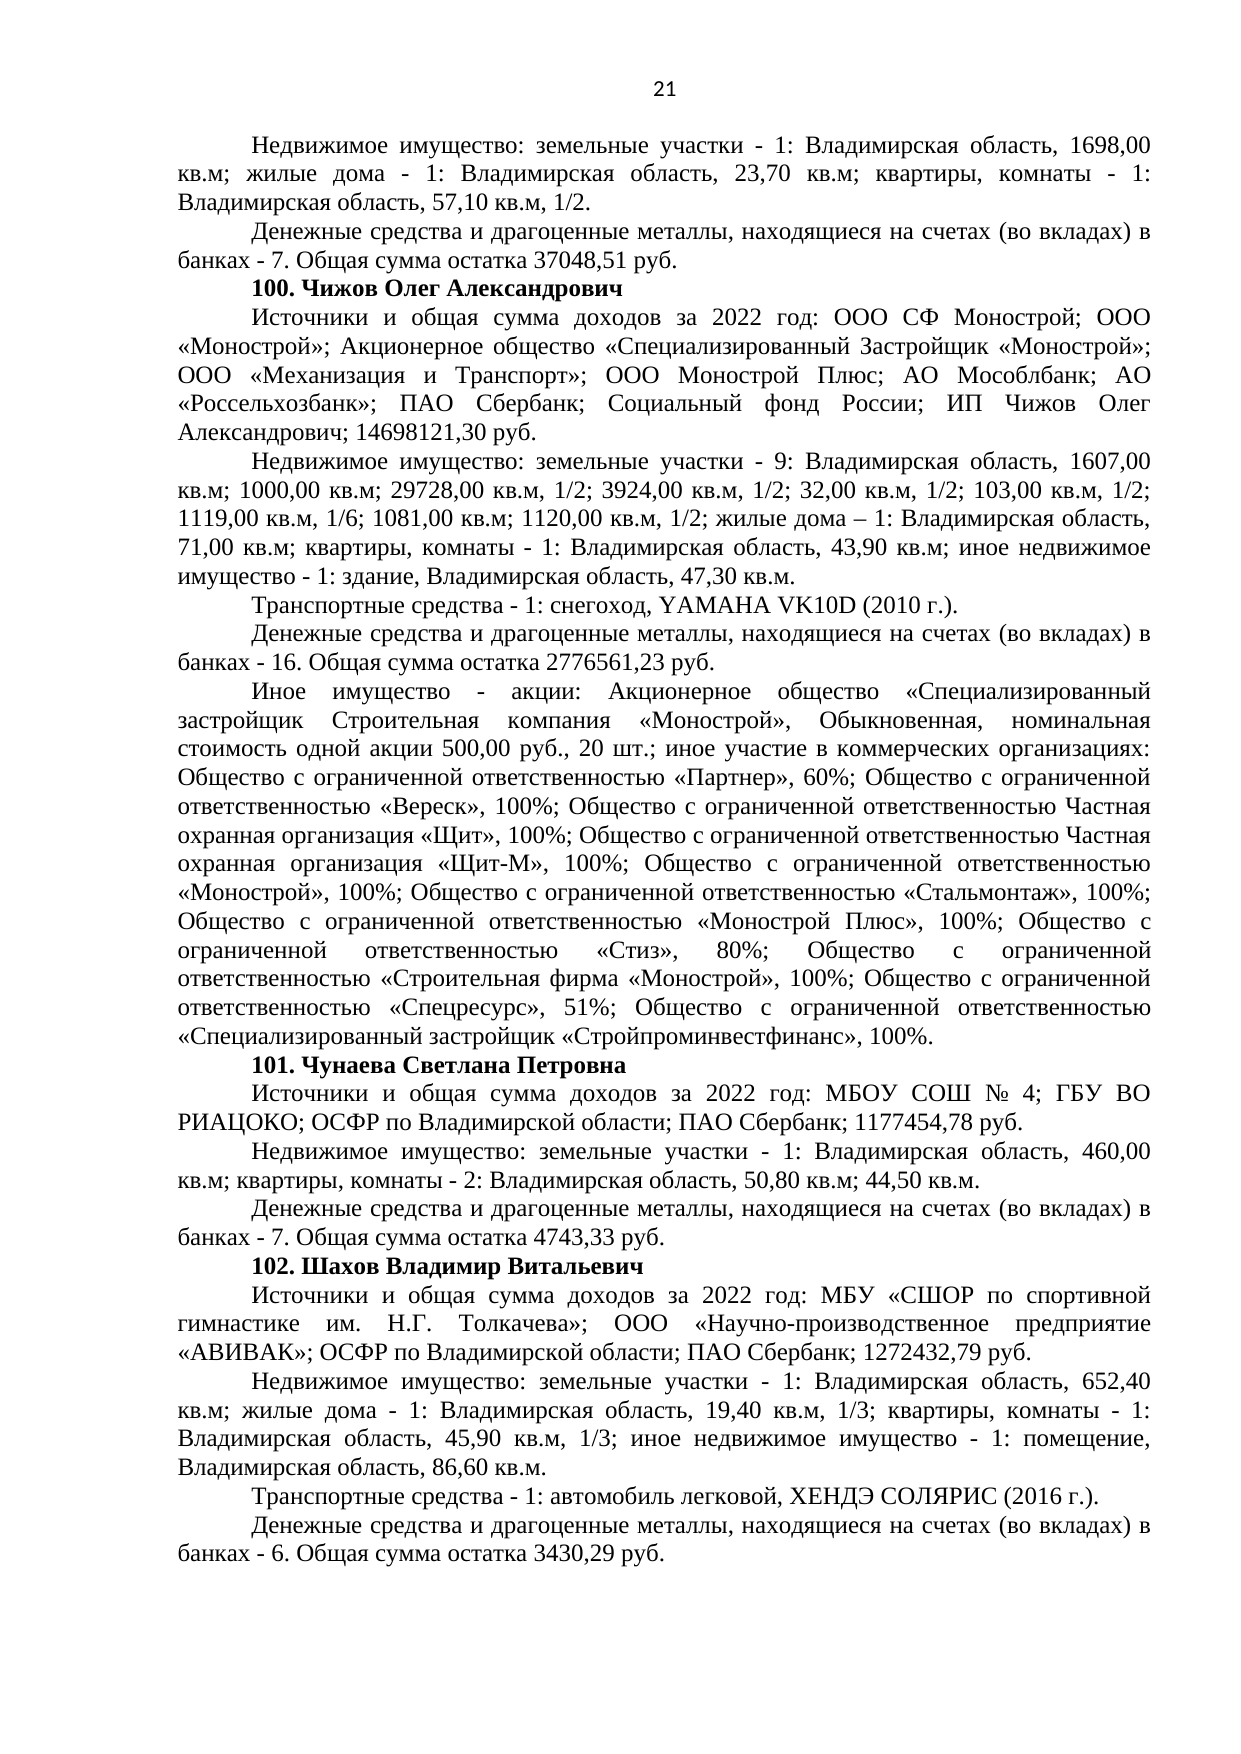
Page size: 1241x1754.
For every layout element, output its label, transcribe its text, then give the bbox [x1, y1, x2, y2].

text Денежные средства и драгоценные металлы, находящиеся на счетах (во вкладах) в банках - 16. Общая сумма остатка 2776561,23 руб. [177, 618, 1152, 676]
text Недвижимое имущество: земельные участки - 1: Владимирская область, 460,00 кв.м; квартиры, комнаты - 2: Владимирская область, 50,80 кв.м; 44,50 кв.м. [177, 1136, 1152, 1193]
text Источники и общая сумма доходов за 2022 год: МБУ «СШОР по спортивной гимнастике им. Н.Г. Толкачева»; ООО «Научно-производственное предприятие «АВИВАК»; ОСФР по Владимирской области; ПАО Сбербанк; 1272432,79 руб. [177, 1280, 1152, 1366]
text Недвижимое имущество: земельные участки - 1: Владимирская область, 1698,00 кв.м; жилые дома - 1: Владимирская область, 23,70 кв.м; квартиры, комнаты - 1: Владимирская область, 57,10 кв.м, 1/2. [177, 130, 1152, 216]
text 102. Шахов Владимир Витальевич [177, 1251, 1152, 1280]
text Транспортные средства - 1: снегоход, YAMAHA VK10D (2010 г.). [177, 590, 1152, 618]
text Транспортные средства - 1: автомобиль легковой, ХЕНДЭ СОЛЯРИС (2016 г.). [177, 1481, 1152, 1510]
text Источники и общая сумма доходов за 2022 год: ООО СФ Монострой; ООО «Монострой»; Акционерное общество «Специализированный Застройщик «Монострой»; ООО «Механизация и Транспорт»; ООО Монострой Плюс; АО Мособлбанк; АО «Россельхозбанк»; ПАО Сбербанк; Социальный фонд России; ИП Чижов Олег Александрович; 14698121,30 руб. [177, 302, 1152, 446]
text Недвижимое имущество: земельные участки - 9: Владимирская область, 1607,00 кв.м; 1000,00 кв.м; 29728,00 кв.м, 1/2; 3924,00 кв.м, 1/2; 32,00 кв.м, 1/2; 103,00 кв.м, 1/2; 1119,00 кв.м, 1/6; 1081,00 кв.м; 1120,00 кв.м, 1/2; жилые дома – 1: Владимирская область, 71,00 кв.м; квартиры, комнаты - 1: Владимирская область, 43,90 кв.м; иное недвижимое имущество - 1: здание, Владимирская область, 47,30 кв.м. [177, 446, 1152, 590]
text Денежные средства и драгоценные металлы, находящиеся на счетах (во вкладах) в банках - 7. Общая сумма остатка 4743,33 руб. [177, 1193, 1152, 1251]
text Источники и общая сумма доходов за 2022 год: МБОУ СОШ № 4; ГБУ ВО РИАЦОКО; ОСФР по Владимирской области; ПАО Сбербанк; 1177454,78 руб. [177, 1078, 1152, 1136]
text Иное имущество - акции: Акционерное общество «Специализированный застройщик Строительная компания «Монострой», Обыкновенная, номинальная стоимость одной акции 500,00 руб., 20 шт.; иное участие в коммерческих организациях: Общество с ограниченной ответственностью «Партнер», 60%; Общество с ограниченной ответственностью «Вереск», 100%; Общество с ограниченной ответственностью Частная охранная организация «Щит», 100%; Общество с ограниченной ответственностью Частная охранная организация «Щит-М», 100%; Общество с ограниченной ответственностью «Монострой», 100%; Общество с ограниченной ответственностью «Стальмонтаж», 100%; Общество с ограниченной ответственностью «Монострой Плюс», 100%; Общество с ограниченной ответственностью «Стиз», 80%; Общество с ограниченной ответственностью «Строительная фирма «Монострой», 100%; Общество с ограниченной ответственностью «Спецресурс», 51%; Общество с ограниченной ответственностью «Специализированный застройщик «Стройпроминвестфинанс», 100%. [177, 676, 1152, 1050]
text Денежные средства и драгоценные металлы, находящиеся на счетах (во вкладах) в банках - 7. Общая сумма остатка 37048,51 руб. [177, 216, 1152, 273]
text Недвижимое имущество: земельные участки - 1: Владимирская область, 652,40 кв.м; жилые дома - 1: Владимирская область, 19,40 кв.м, 1/3; квартиры, комнаты - 1: Владимирская область, 45,90 кв.м, 1/3; иное недвижимое имущество - 1: помещение, Владимирская область, 86,60 кв.м. [177, 1366, 1152, 1481]
text 101. Чунаева Светлана Петровна [177, 1050, 1152, 1078]
text 100. Чижов Олег Александрович [177, 273, 1152, 302]
text Денежные средства и драгоценные металлы, находящиеся на счетах (во вкладах) в банках - 6. Общая сумма остатка 3430,29 руб. [177, 1510, 1152, 1567]
